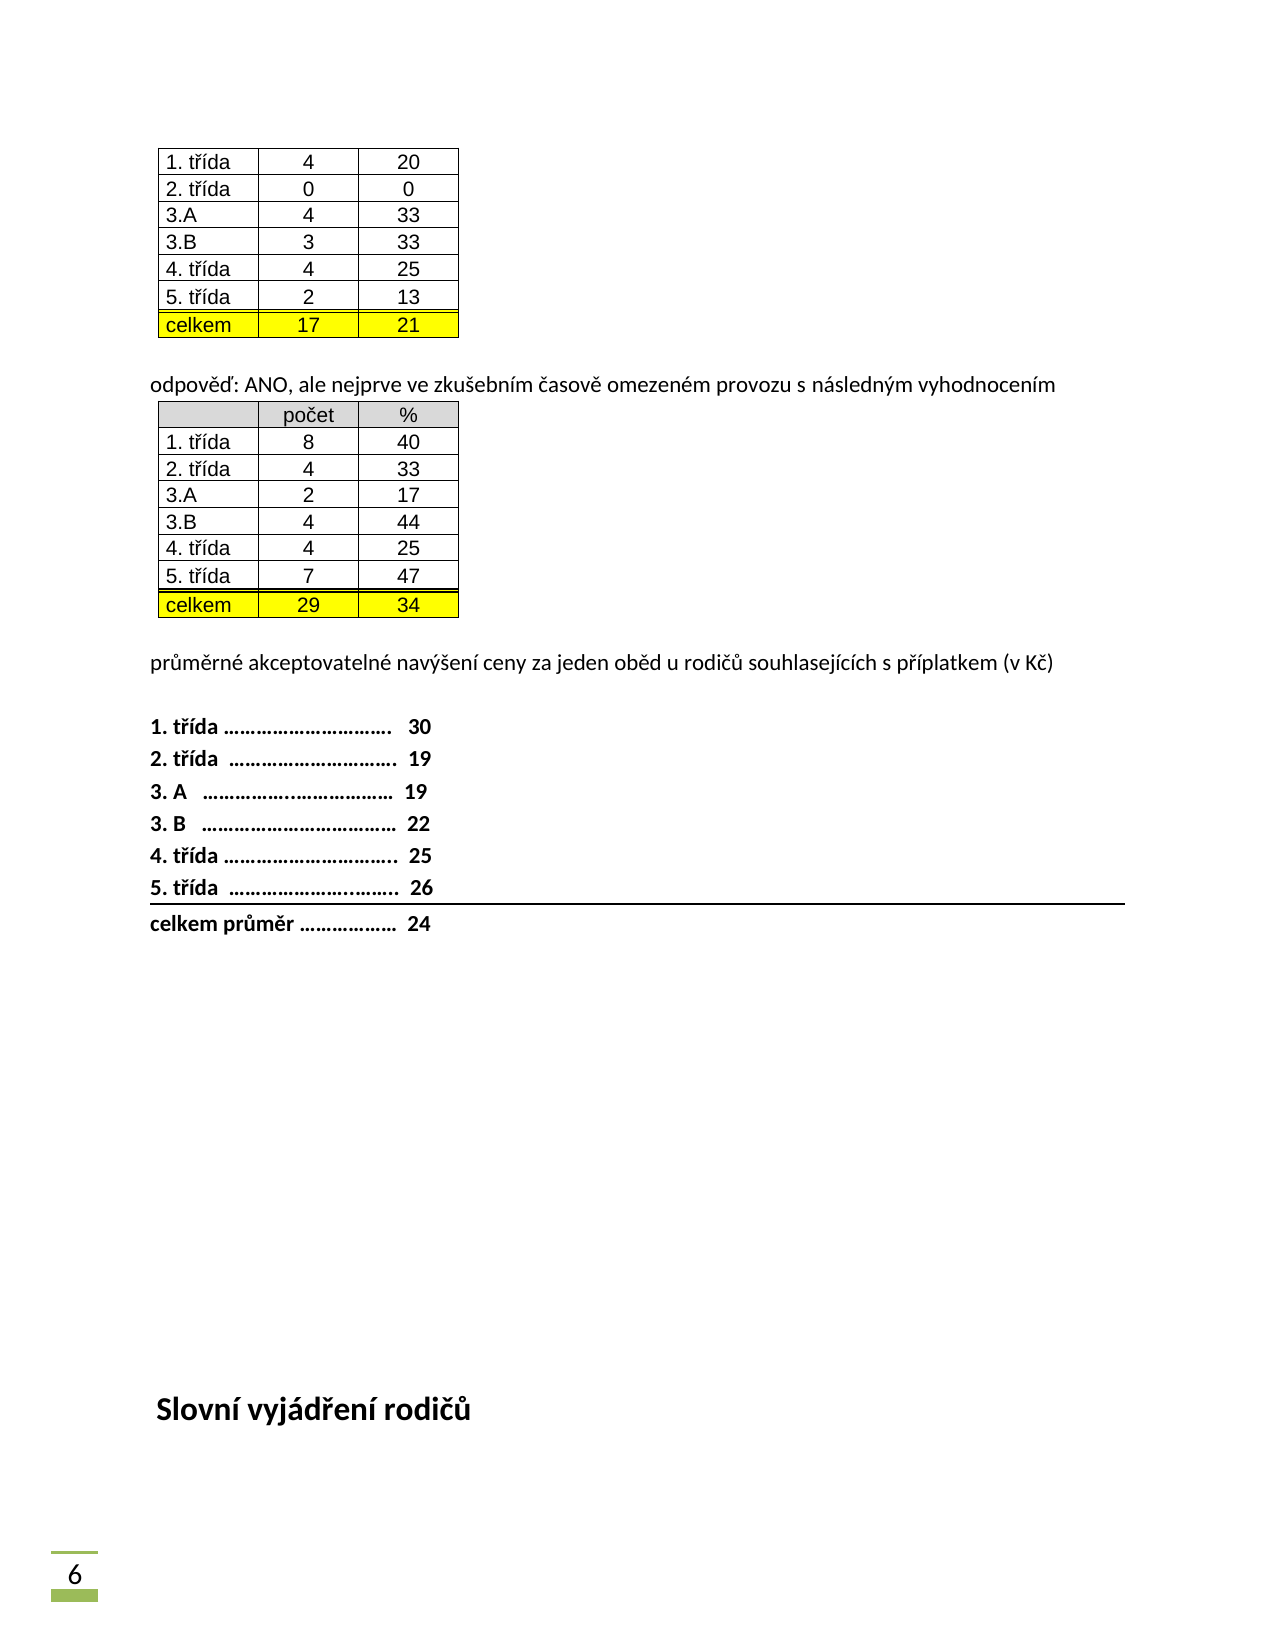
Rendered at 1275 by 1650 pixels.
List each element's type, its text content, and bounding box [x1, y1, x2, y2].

table_cell 0 [359, 175, 458, 201]
table_cell 29 [259, 593, 358, 617]
table_cell 47 [359, 561, 458, 588]
table_cell 2 [259, 281, 358, 308]
table_cell 2 [259, 481, 358, 507]
table_cell 1. třída [159, 428, 258, 454]
table_cell celkem [159, 593, 258, 617]
table_cell 33 [359, 455, 458, 480]
table_cell 4 [259, 255, 358, 280]
text 3. A ……………..……………… 19 [150, 777, 1125, 805]
table_header [159, 402, 258, 427]
table_header % [359, 402, 458, 427]
table_cell 3.A [159, 481, 258, 507]
table_cell 4 [259, 508, 358, 533]
text průměrné akceptovatelné navýšení ceny za jeden oběd u rodičů souhlasejících s příplatkem (v Kč) [150, 648, 1125, 676]
table_cell 33 [359, 228, 458, 254]
text 5. třída …………………..…….. 26 [150, 873, 1125, 903]
table_cell 5. třída [159, 281, 258, 308]
table_cell 40 [359, 428, 458, 454]
table_cell 34 [359, 593, 458, 617]
table_cell 13 [359, 281, 458, 308]
table_cell 3.B [159, 228, 258, 254]
table_cell 3.A [159, 202, 258, 227]
table_cell 33 [359, 202, 458, 227]
table_cell 4 [259, 455, 358, 480]
text 2. třída …………………………. 19 [150, 744, 1125, 773]
text 3. B ……………………………… 22 [150, 809, 1125, 837]
table_cell 4 [259, 535, 358, 560]
text Slovní vyjádření rodičů [156, 1388, 1125, 1428]
table_cell 8 [259, 428, 358, 454]
table_cell 21 [359, 313, 458, 337]
table_cell 7 [259, 561, 358, 588]
text 4. třída ………………………….. 25 [150, 841, 1125, 869]
table_cell 4 [259, 149, 358, 174]
table_cell celkem [159, 313, 258, 337]
table_cell 5. třída [159, 561, 258, 588]
table_cell 44 [359, 508, 458, 533]
table_cell 25 [359, 255, 458, 280]
table_cell 20 [359, 149, 458, 174]
table_header počet [259, 402, 358, 427]
table_cell 3 [259, 228, 358, 254]
text 1. třída …………………………. 30 [150, 712, 1125, 740]
table_cell 17 [259, 313, 358, 337]
table_cell 2. třída [159, 175, 258, 201]
table_cell 2. třída [159, 455, 258, 480]
table_cell 4. třída [159, 535, 258, 560]
table_cell 4. třída [159, 255, 258, 280]
table_cell 3.B [159, 508, 258, 533]
table_cell 0 [259, 175, 358, 201]
table_cell 17 [359, 481, 458, 507]
table_cell 1. třída [159, 149, 258, 174]
table_cell 4 [259, 202, 358, 227]
text odpověď: ANO, ale nejprve ve zkušebním časově omezeném provozu s následným vyhodnocením [150, 370, 1125, 398]
text celkem průměr ……………… 24 [150, 909, 1125, 937]
table_cell 25 [359, 535, 458, 560]
